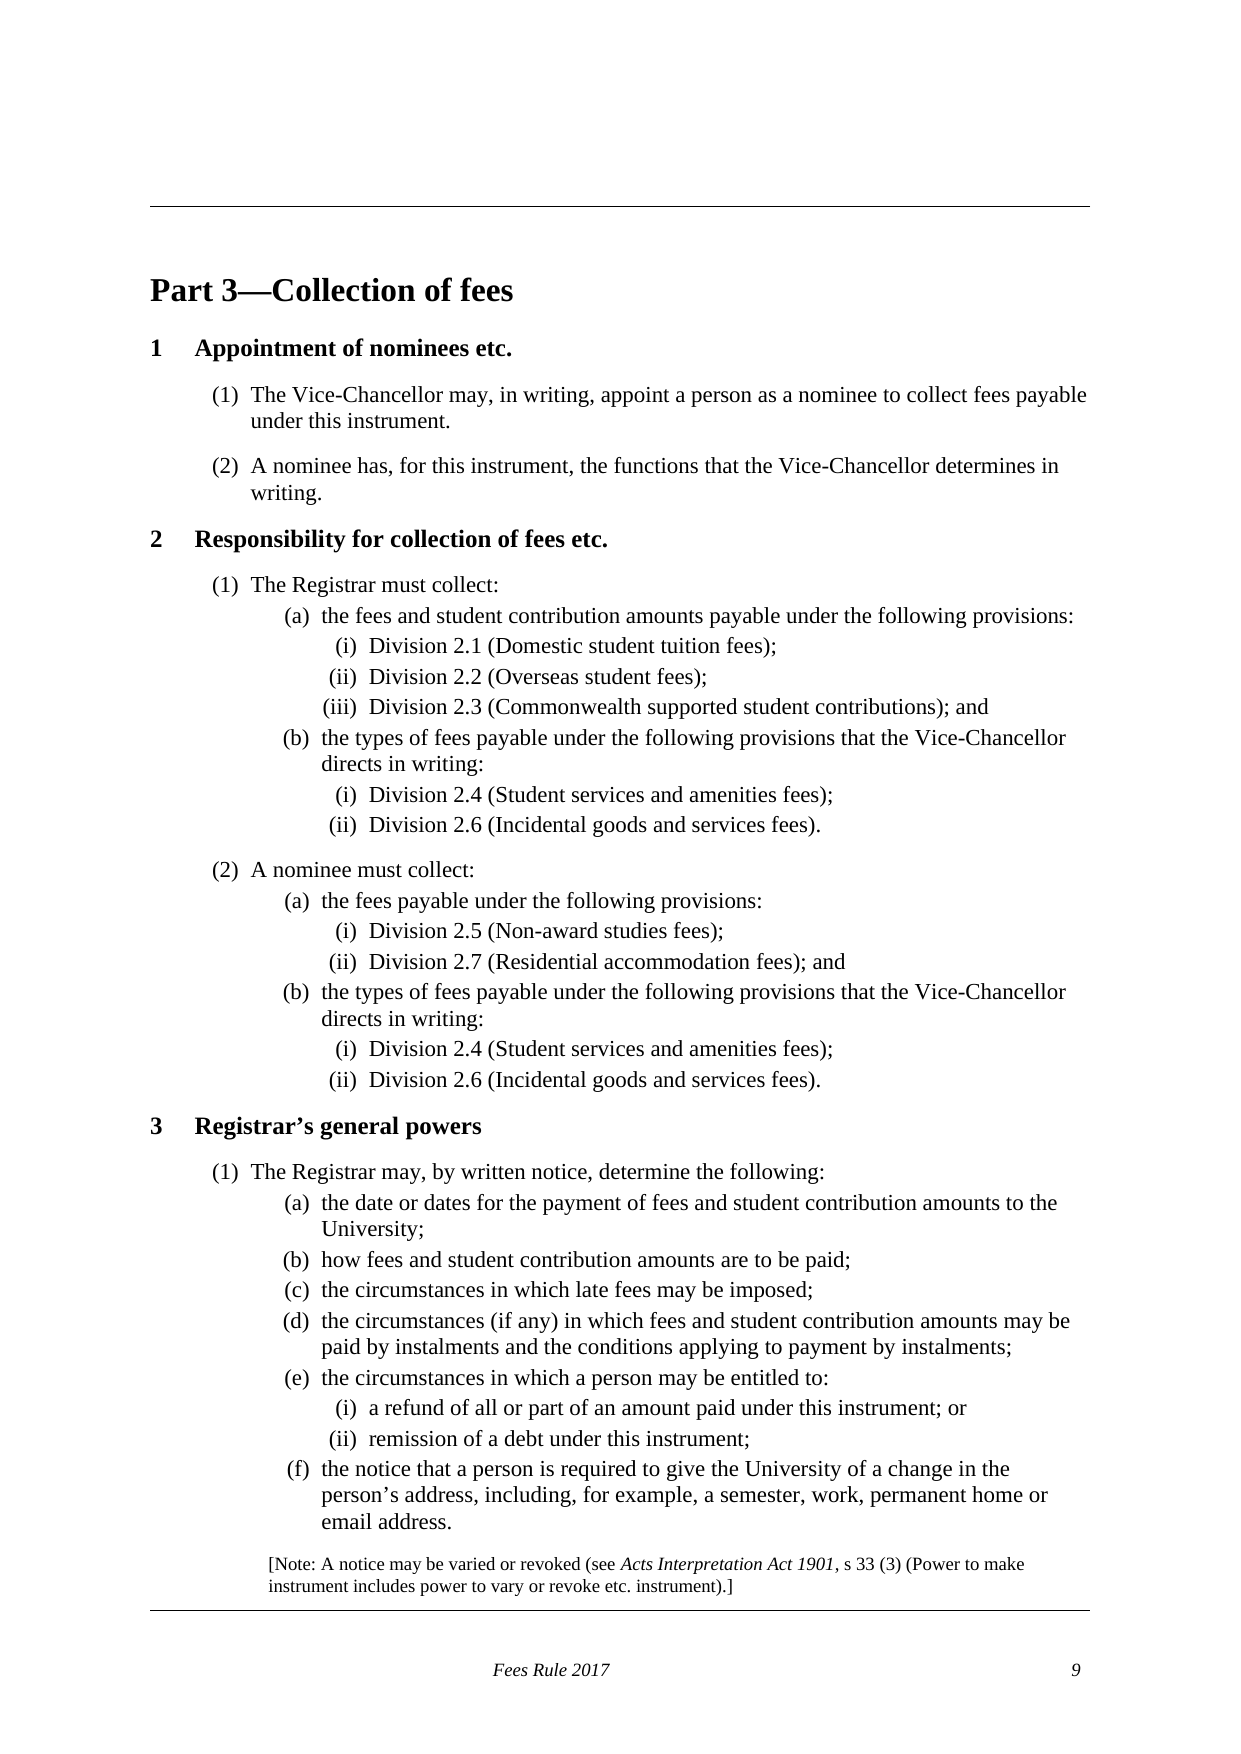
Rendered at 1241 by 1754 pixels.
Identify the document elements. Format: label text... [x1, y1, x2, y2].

subtitle Division 2.3 (Commonwealth supported student contributions); and [357, 693, 1090, 719]
subtitle Appointment of nominees etc. [150, 333, 1090, 362]
subtitle The Vice-Chancellor may, in writing, appoint a person as a nominee to collect fees payable under this instrument. [238, 381, 1090, 433]
subtitle the fees payable under the following provisions: [309, 887, 1090, 913]
subtitle remission of a debt under this instrument; [357, 1425, 1090, 1451]
subtitle the circumstances in which late fees may be imposed; [309, 1276, 1090, 1303]
subtitle Collection of fees [150, 270, 1090, 308]
subtitle Registrar’s general powers [150, 1111, 1090, 1139]
subtitle the types of fees payable under the following provisions that the Vice-Chancellor directs in writing: [309, 724, 1090, 776]
subtitle Division 2.6 (Incidental goods and services fees). [357, 811, 1090, 837]
subtitle The Registrar may, by written notice, determine the following: [238, 1158, 1090, 1185]
subtitle Division 2.2 (Overseas student fees); [357, 663, 1090, 689]
subtitle Division 2.7 (Residential accommodation fees); and [357, 948, 1090, 974]
subtitle A nominee has, for this instrument, the functions that the Vice-Chancellor determines in writing. [238, 452, 1090, 505]
subtitle the date or dates for the payment of fees and student contribution amounts to the University; [309, 1189, 1090, 1242]
subtitle Division 2.6 (Incidental goods and services fees). [357, 1066, 1090, 1092]
subtitle Responsibility for collection of fees etc. [150, 524, 1090, 552]
subtitle Division 2.4 (Student services and amenities fees); [357, 1035, 1090, 1062]
subtitle the circumstances in which a person may be entitled to: [309, 1364, 1090, 1390]
subtitle Division 2.5 (Non-award studies fees); [357, 917, 1090, 944]
subtitle A nominee must collect: [238, 856, 1090, 883]
subtitle the notice that a person is required to give the University of a change in the person’s address, including, for example, a semester, work, permanent home or email address. [309, 1455, 1090, 1534]
subtitle Division 2.1 (Domestic student tuition fees); [357, 632, 1090, 658]
subtitle The Registrar must collect: [238, 571, 1090, 597]
subtitle the circumstances (if any) in which fees and student contribution amounts may be paid by instalments and the conditions applying to payment by instalments; [309, 1307, 1090, 1359]
subtitle how fees and student contribution amounts are to be paid; [309, 1246, 1090, 1272]
subtitle the types of fees payable under the following provisions that the Vice-Chancellor directs in writing: [309, 978, 1090, 1031]
subtitle the fees and student contribution amounts payable under the following provisions: [309, 602, 1090, 628]
text [Note: A notice may be varied or revoked (see Acts Interpretation Act 1901, s 33 (3) (Power to make instrument includes power to vary or revoke etc. instrument).] [268, 1553, 1090, 1596]
subtitle Division 2.4 (Student services and amenities fees); [357, 781, 1090, 807]
subtitle a refund of all or part of an amount paid under this instrument; or [357, 1394, 1090, 1421]
